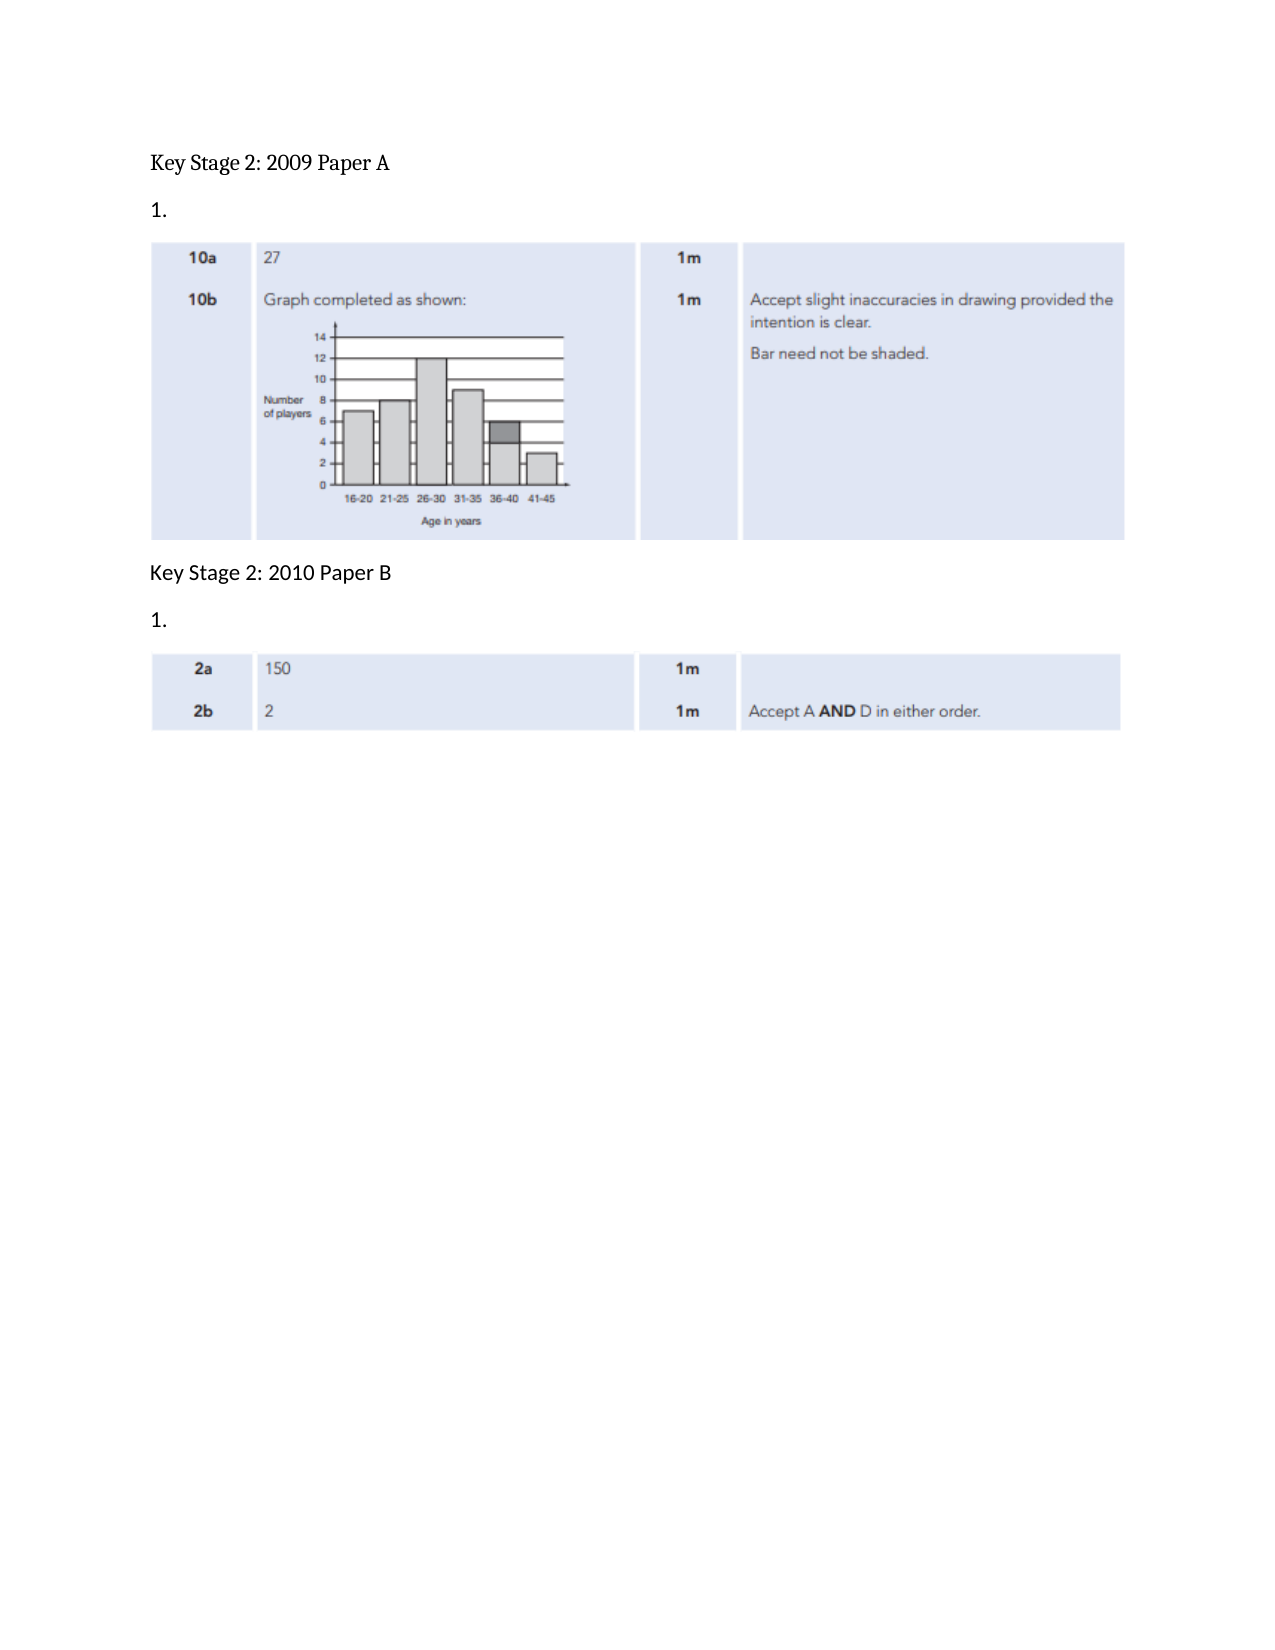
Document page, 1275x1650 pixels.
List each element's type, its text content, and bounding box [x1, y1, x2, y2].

picture [150, 651, 1125, 732]
picture [150, 242, 1125, 540]
text 1. [150, 605, 1125, 633]
text Key Stage 2: 2009 Paper A [150, 150, 1125, 176]
text 1. [150, 195, 1125, 223]
text Key Stage 2: 2010 Paper B [150, 558, 1125, 586]
